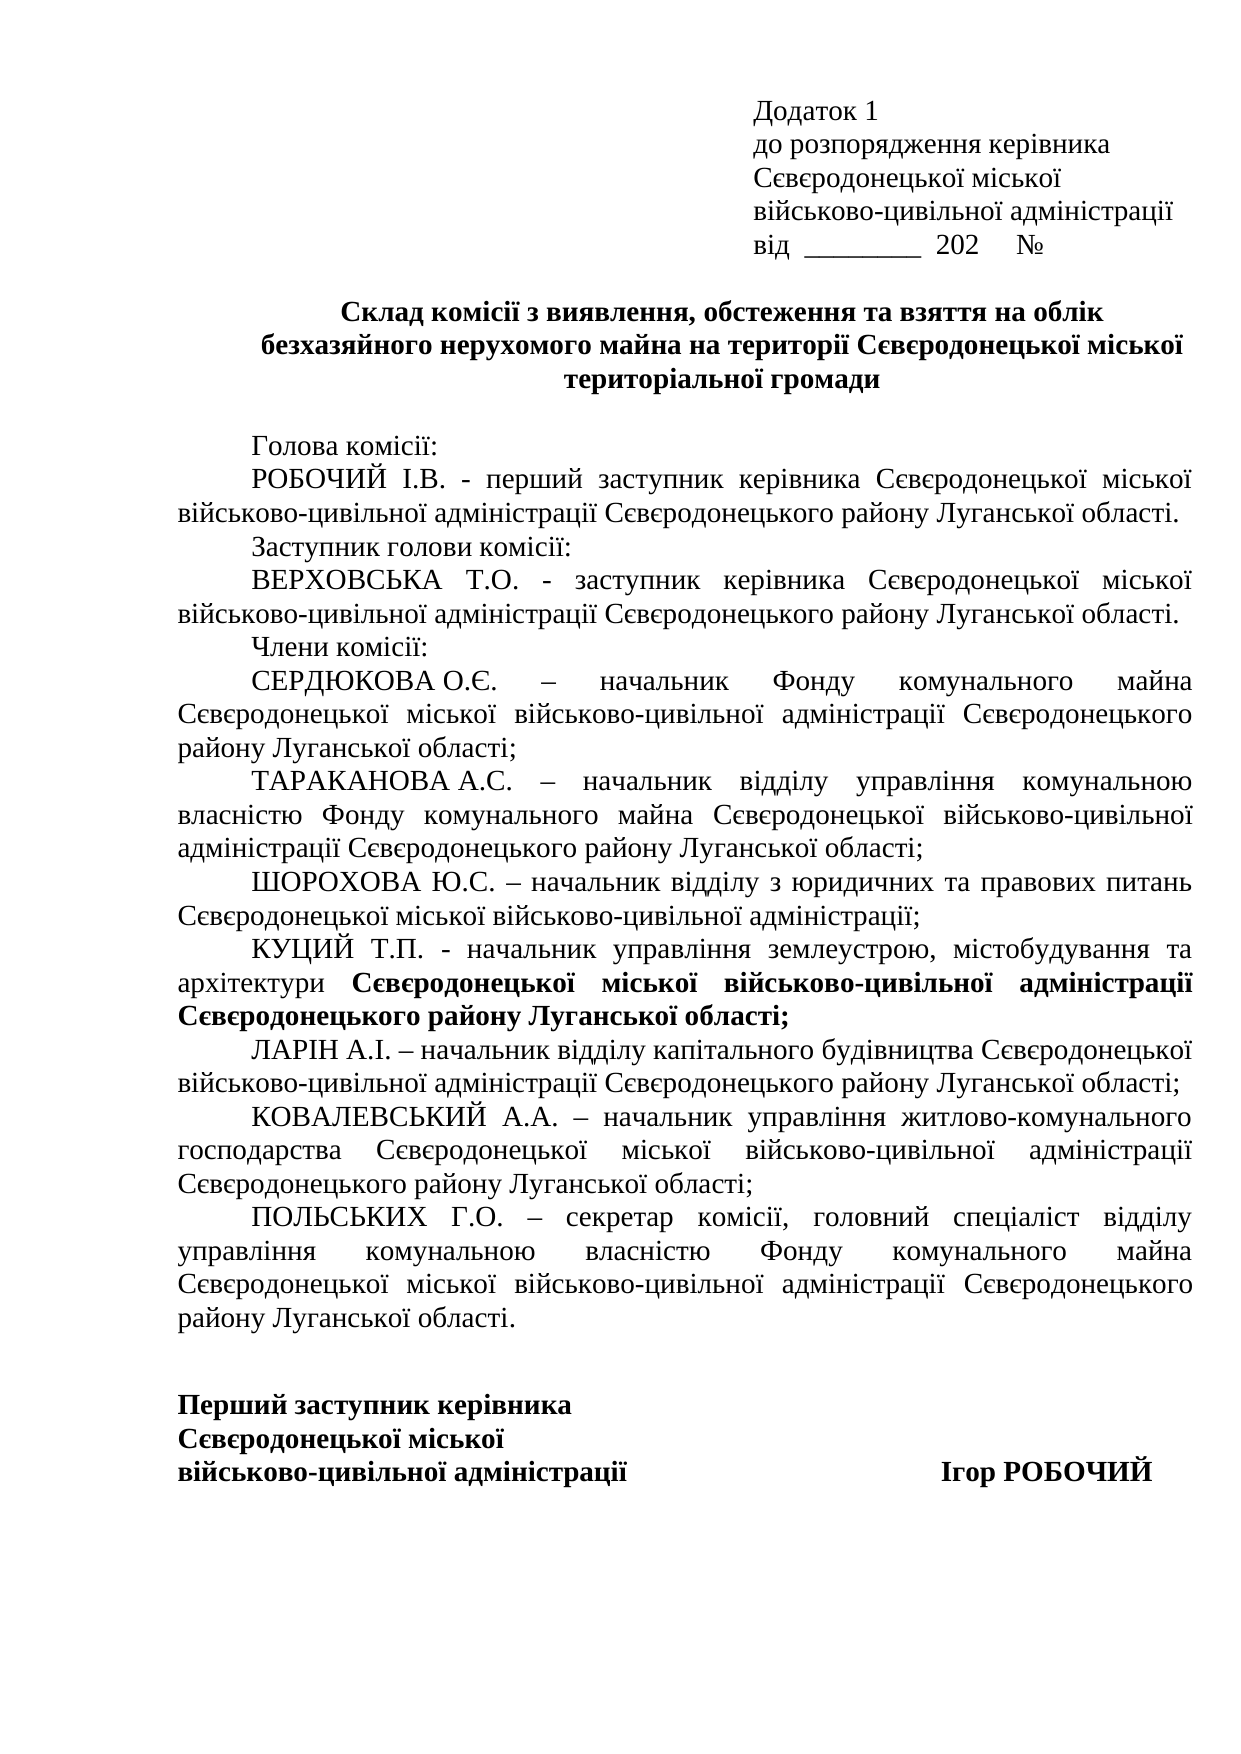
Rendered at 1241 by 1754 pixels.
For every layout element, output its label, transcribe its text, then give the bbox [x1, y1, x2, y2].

text КУЦИЙ Т.П. - начальник управління землеустрою, містобудування та архітектури Сєвєродонецької міської військово-цивільної адміністрації Сєвєродонецького району Луганської області; [177, 931, 1193, 1032]
list КОВАЛЕВСЬКИЙ А.А. – начальник управління житлово-комунального господарства Сєвєродонецької міської військово-цивільної адміністрації Сєвєродонецького району Луганської області; [177, 1099, 1193, 1199]
text Голова комісії: [177, 428, 1193, 462]
list СЕРДЮКОВА О.Є. – начальник Фонду комунального майна Сєвєродонецької міської військово-цивільної адміністрації Сєвєродонецького району Луганської області; [177, 663, 1193, 763]
text РОБОЧИЙ І.В. - перший заступник керівника Сєвєродонецької міської військово-цивільної адміністрації Сєвєродонецького району Луганської області. [177, 462, 1193, 529]
text Члени комісії: [177, 629, 1193, 663]
list ТАРАКАНОВА А.С. – начальник відділу управління комунальною власністю Фонду комунального майна Сєвєродонецької військово-цивільної адміністрації Сєвєродонецького району Луганської області; [177, 763, 1193, 864]
text Сєвєродонецької міської [177, 1421, 1193, 1454]
text ШОРОХОВА Ю.С. – начальник відділу з юридичних та правових питань Сєвєродонецької міської військово-цивільної адміністрації; [177, 864, 1193, 931]
list Склад комісії з виявлення, обстеження та взяття на облік безхазяйного нерухомого майна на території Сєвєродонецької міської територіальної громади [251, 294, 1193, 394]
text військово-цивільної адміністрації Ігор РОБОЧИЙ [177, 1454, 1193, 1488]
text до розпорядження керівника [753, 126, 1208, 160]
text Сєвєродонецької міської [753, 160, 1208, 193]
text Заступник голови комісії: [177, 529, 1193, 562]
text Перший заступник керівника [177, 1387, 1193, 1421]
text Додаток 1 [753, 93, 1208, 126]
text ПОЛЬСЬКИХ Г.О. – секретар комісії, головний спеціаліст відділу управління комунальною власністю Фонду комунального майна Сєвєродонецької міської військово-цивільної адміністрації Сєвєродонецького району Луганської області. [177, 1199, 1193, 1334]
list ЛАРІН А.І. – начальник відділу капітального будівництва Сєвєродонецької військово-цивільної адміністрації Сєвєродонецького району Луганської області; [177, 1032, 1193, 1099]
text військово-цивільної адміністрації [753, 193, 1208, 227]
text ВЕРХОВСЬКА Т.О. - заступник керівника Сєвєродонецької міської військово-цивільної адміністрації Сєвєродонецького району Луганської області. [177, 562, 1193, 629]
text від ________ 202 № [753, 227, 1208, 260]
